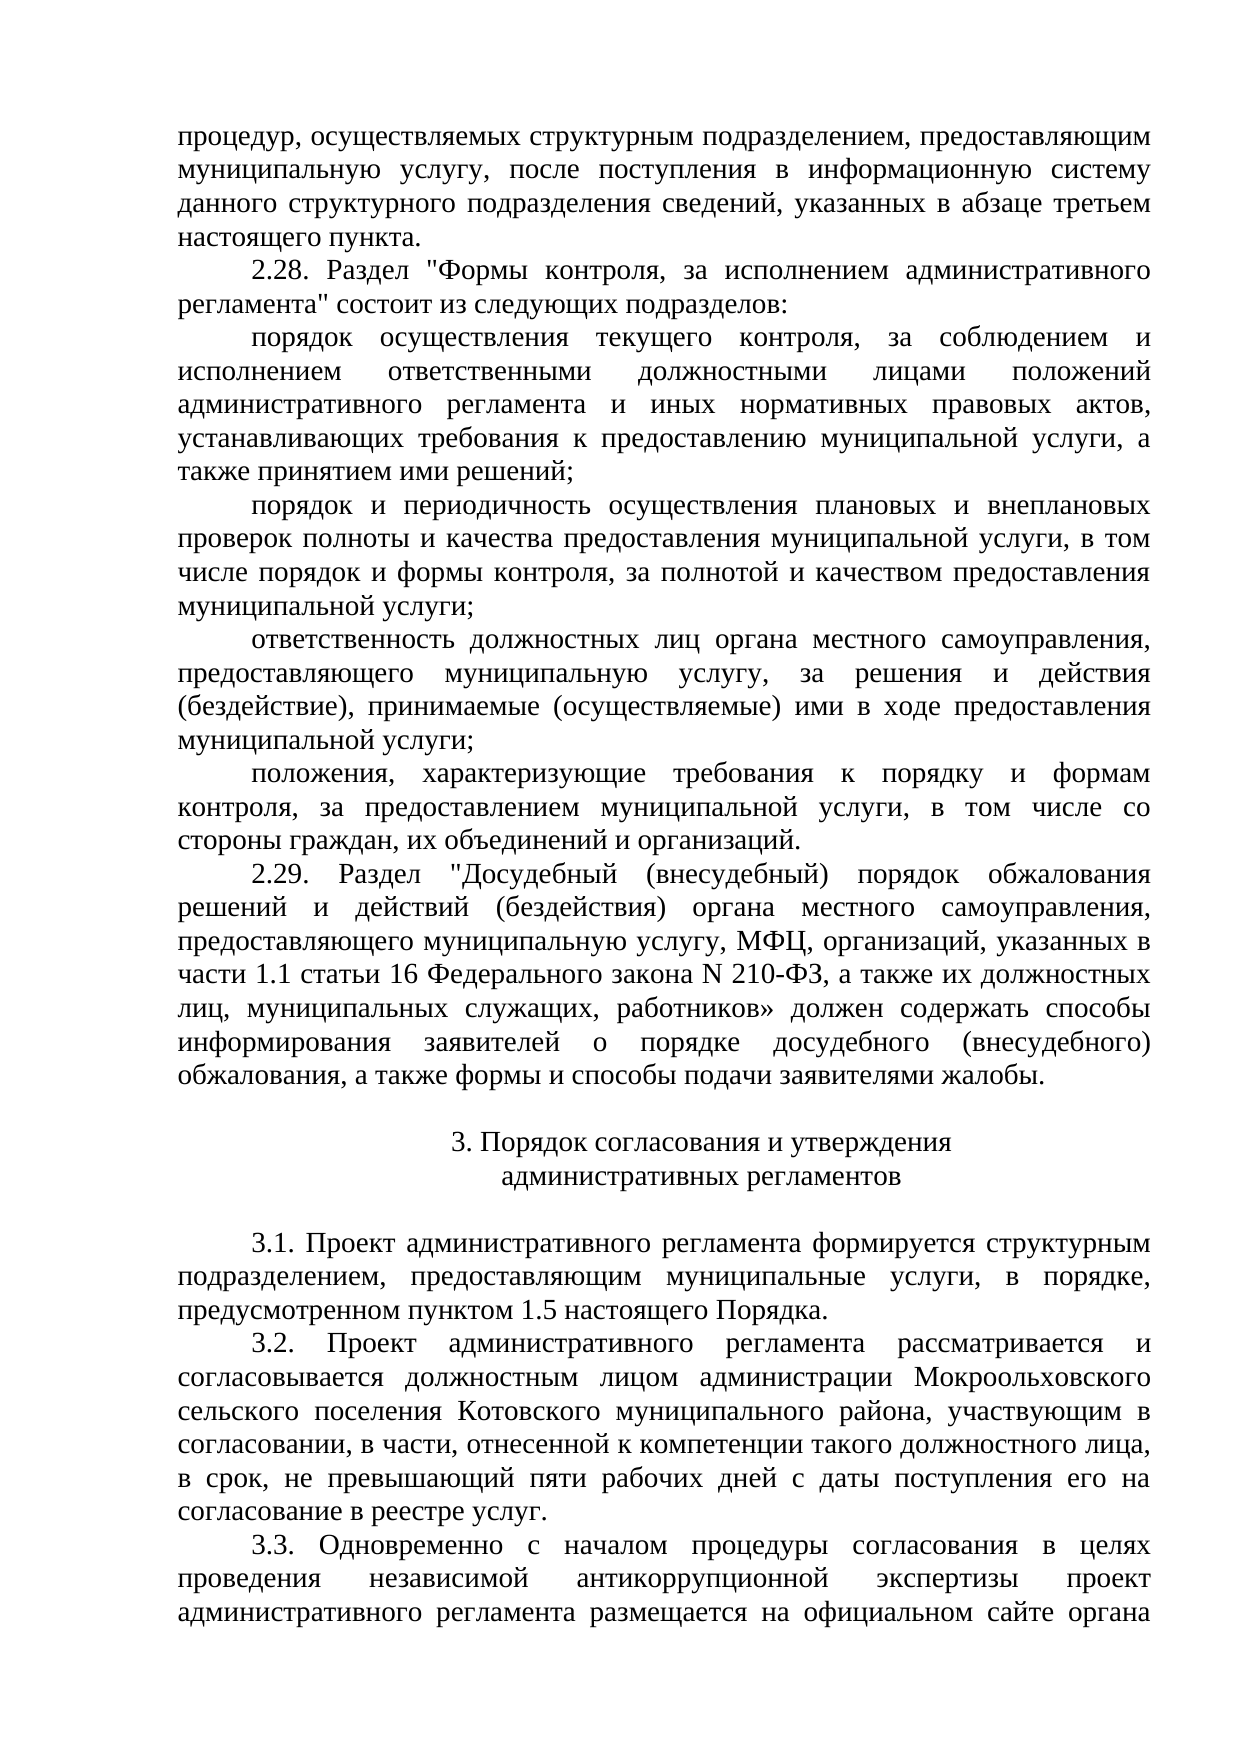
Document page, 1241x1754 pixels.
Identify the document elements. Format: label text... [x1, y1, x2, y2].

text 2.28. Раздел "Формы контроля, за исполнением административного регламента" состоит из следующих подразделов: [177, 252, 1152, 319]
text порядок и периодичность осуществления плановых и внеплановых проверок полноты и качества предоставления муниципальной услуги, в том числе порядок и формы контроля, за полнотой и качеством предоставления муниципальной услуги; [177, 487, 1152, 621]
text ответственность должностных лиц органа местного самоуправления, предоставляющего муниципальную услугу, за решения и действия (бездействие), принимаемые (осуществляемые) ими в ходе предоставления муниципальной услуги; [177, 621, 1152, 755]
text 2.29. Раздел "Досудебный (внесудебный) порядок обжалования решений и действий (бездействия) органа местного самоуправления, предоставляющего муниципальную услугу, МФЦ, организаций, указанных в части 1.1 статьи 16 Федерального закона N 210-ФЗ, а также их должностных лиц, муниципальных служащих, работников» должен содержать способы информирования заявителей о порядке досудебного (внесудебного) обжалования, а также формы и способы подачи заявителями жалобы. [177, 856, 1152, 1091]
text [177, 1527, 1152, 1627]
text 3.1. Проект административного регламента формируется структурным подразделением, предоставляющим муниципальные услуги, в порядке, предусмотренном пунктом 1.5 настоящего Порядка. [177, 1225, 1152, 1326]
text административных регламентов [177, 1158, 1152, 1191]
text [177, 118, 1152, 252]
text порядок осуществления текущего контроля, за соблюдением и исполнением ответственными должностными лицами положений административного регламента и иных нормативных правовых актов, устанавливающих требования к предоставлению муниципальной услуги, а также принятием ими решений; [177, 319, 1152, 487]
text 3. Порядок согласования и утверждения [177, 1124, 1152, 1158]
text положения, характеризующие требования к порядку и формам контроля, за предоставлением муниципальной услуги, в том числе со стороны граждан, их объединений и организаций. [177, 755, 1152, 856]
text 3.2. Проект административного регламента рассматривается и согласовывается должностным лицом администрации Мокроольховского сельского поселения Котовского муниципального района, участвующим в согласовании, в части, отнесенной к компетенции такого должностного лица, в срок, не превышающий пяти рабочих дней с даты поступления его на согласование в реестре услуг. [177, 1326, 1152, 1527]
